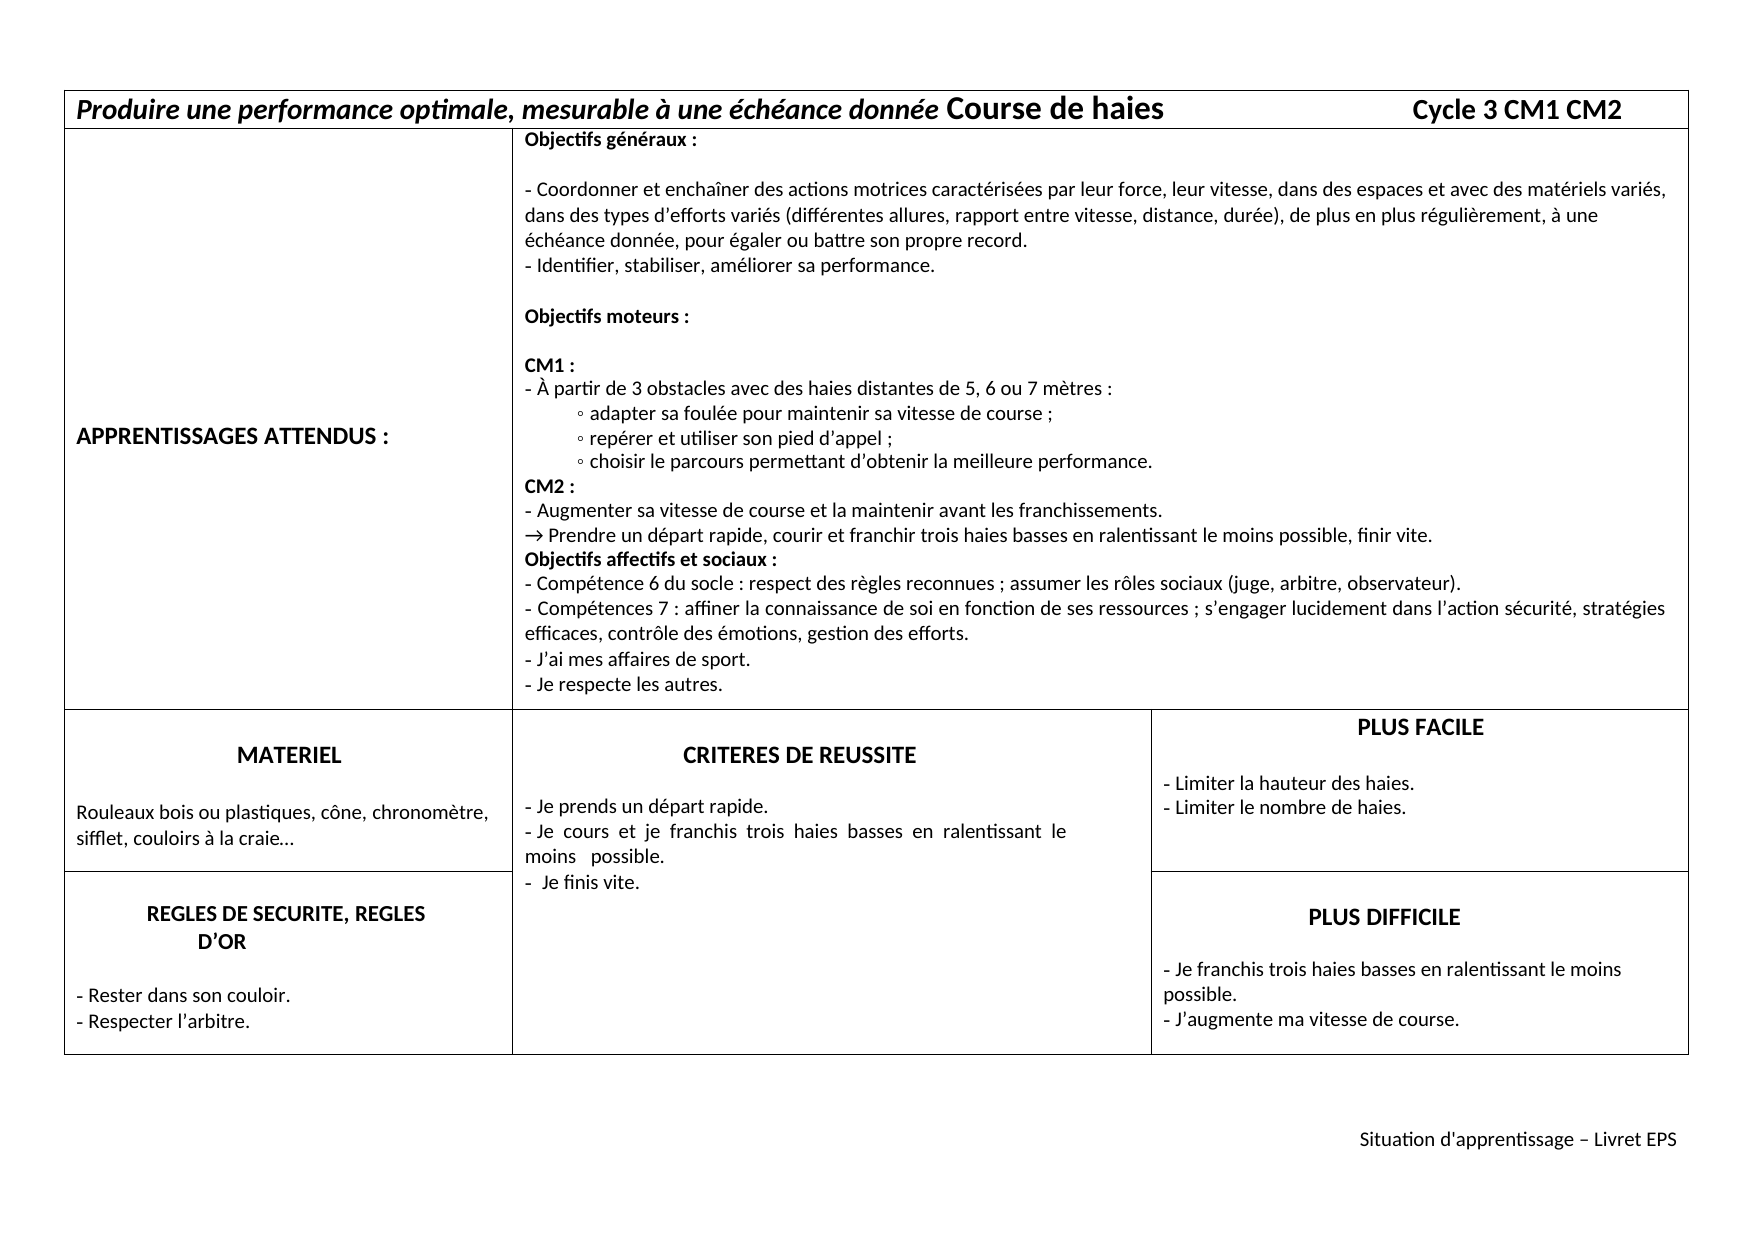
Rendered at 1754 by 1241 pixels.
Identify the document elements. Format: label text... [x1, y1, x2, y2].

table_cell CRITERES DE REUSSITE Je prends un départ rapide. Je cours et je franchis trois haies basses en ralentissant le moins possible. Je finis vite. [513, 710, 1151, 1053]
text Situation d'apprentissage – Livret EPS [1073, 1126, 1677, 1151]
table_cell PLUS FACILE Limiter la hauteur des haies. Limiter le nombre de haies. [1152, 710, 1688, 871]
table_cell Objectifs généraux : Coordonner et enchaîner des actions motrices caractérisées par leur force, leur vitesse, dans des espaces et avec des matériels variés, dans des types d’efforts variés (différentes allures, rapport entre vitesse, distance, durée), de plus en plus régulièrement, à une échéance donnée, pour égaler ou battre son propre record. Identifier, stabiliser, améliorer sa performance. Objectifs moteurs : CM1 : À partir de 3 obstacles avec des haies distantes de 5, 6 ou 7 mètres : adapter sa foulée pour maintenir sa vitesse de course ; repérer et utiliser son pied d’appel ; choisir le parcours permettant d’obtenir la meilleure performance. CM2 : Augmenter sa vitesse de course et la maintenir avant les franchissements. → Prendre un départ rapide, courir et franchir trois haies basses en ralentissant le moins possible, finir vite. Objectifs affectifs et sociaux : Compétence 6 du socle : respect des règles reconnues ; assumer les rôles sociaux (juge, arbitre, observateur). Compétences 7 : affiner la connaissance de soi en fonction de ses ressources ; s’engager lucidement dans l’action sécurité, stratégies efficaces, contrôle des émotions, gestion des efforts. J’ai mes affaires de sport. Je respecte les autres. [513, 129, 1688, 709]
table_cell REGLES DE SECURITE, REGLES D’OR Rester dans son couloir. Respecter l’arbitre. [65, 872, 512, 1053]
table_cell APPRENTISSAGES ATTENDUS : [65, 129, 512, 709]
table_header Produire une performance optimale, mesurable à une échéance donnée Course de haies Cycle 3 CM1 CM2 [65, 91, 1688, 127]
table_cell PLUS DIFFICILE Je franchis trois haies basses en ralentissant le moins possible. J’augmente ma vitesse de course. [1152, 872, 1688, 1053]
table_cell MATERIEL Rouleaux bois ou plastiques, cône, chronomètre, sifflet, couloirs à la craie… [65, 710, 512, 871]
